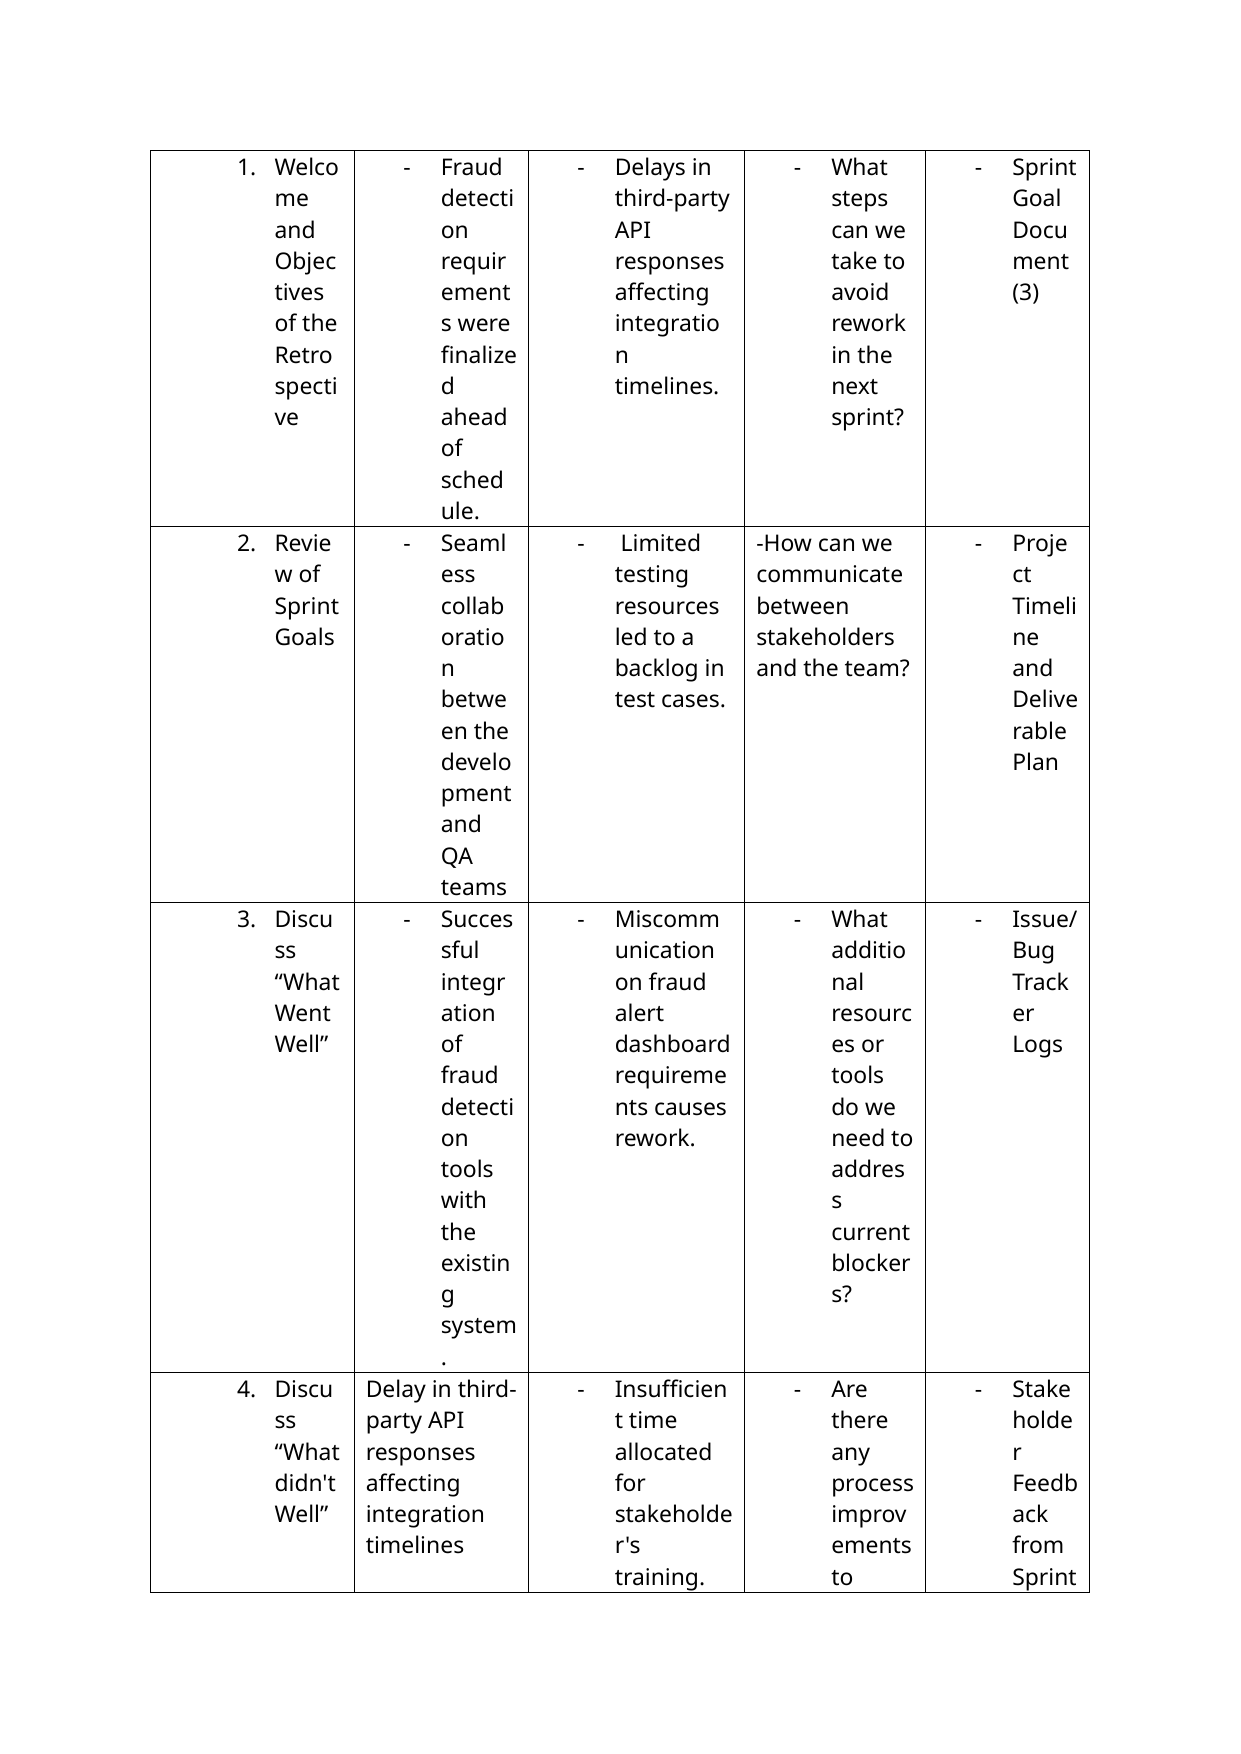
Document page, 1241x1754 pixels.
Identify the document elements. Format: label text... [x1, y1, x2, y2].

table_cell Welcome and Objectives of the Retrospective [151, 151, 354, 526]
table_cell Delays in third-party API responses affecting integration timelines. [529, 151, 744, 526]
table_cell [926, 1373, 1089, 1592]
table_cell Discuss “What Went Well” [151, 903, 354, 1372]
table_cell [529, 1373, 744, 1592]
table_cell What additional resources or tools do we need to address current blockers? [745, 903, 925, 1372]
table_cell Review of Sprint Goals [151, 527, 354, 902]
table_cell Miscommunication on fraud alert dashboard requirements causes rework. [529, 903, 744, 1372]
table_cell Project Timeline and Deliverable Plan [926, 527, 1089, 902]
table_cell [151, 1373, 354, 1592]
table_cell Issue/Bug Tracker Logs [926, 903, 1089, 1372]
table_cell Sprint Goal Document (3) [926, 151, 1089, 526]
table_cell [355, 1373, 528, 1592]
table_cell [745, 1373, 925, 1592]
table_cell Limited testing resources led to a backlog in test cases. [529, 527, 744, 902]
table_cell Fraud detection requirements were finalized ahead of schedule. [355, 151, 528, 526]
table_cell Seamless collaboration between the development and QA teams [355, 527, 528, 902]
table_cell Successful integration of fraud detection tools with the existing system. [355, 903, 528, 1372]
table_cell -How can we communicate between stakeholders and the team? [745, 527, 925, 902]
table_cell What steps can we take to avoid rework in the next sprint? [745, 151, 925, 526]
